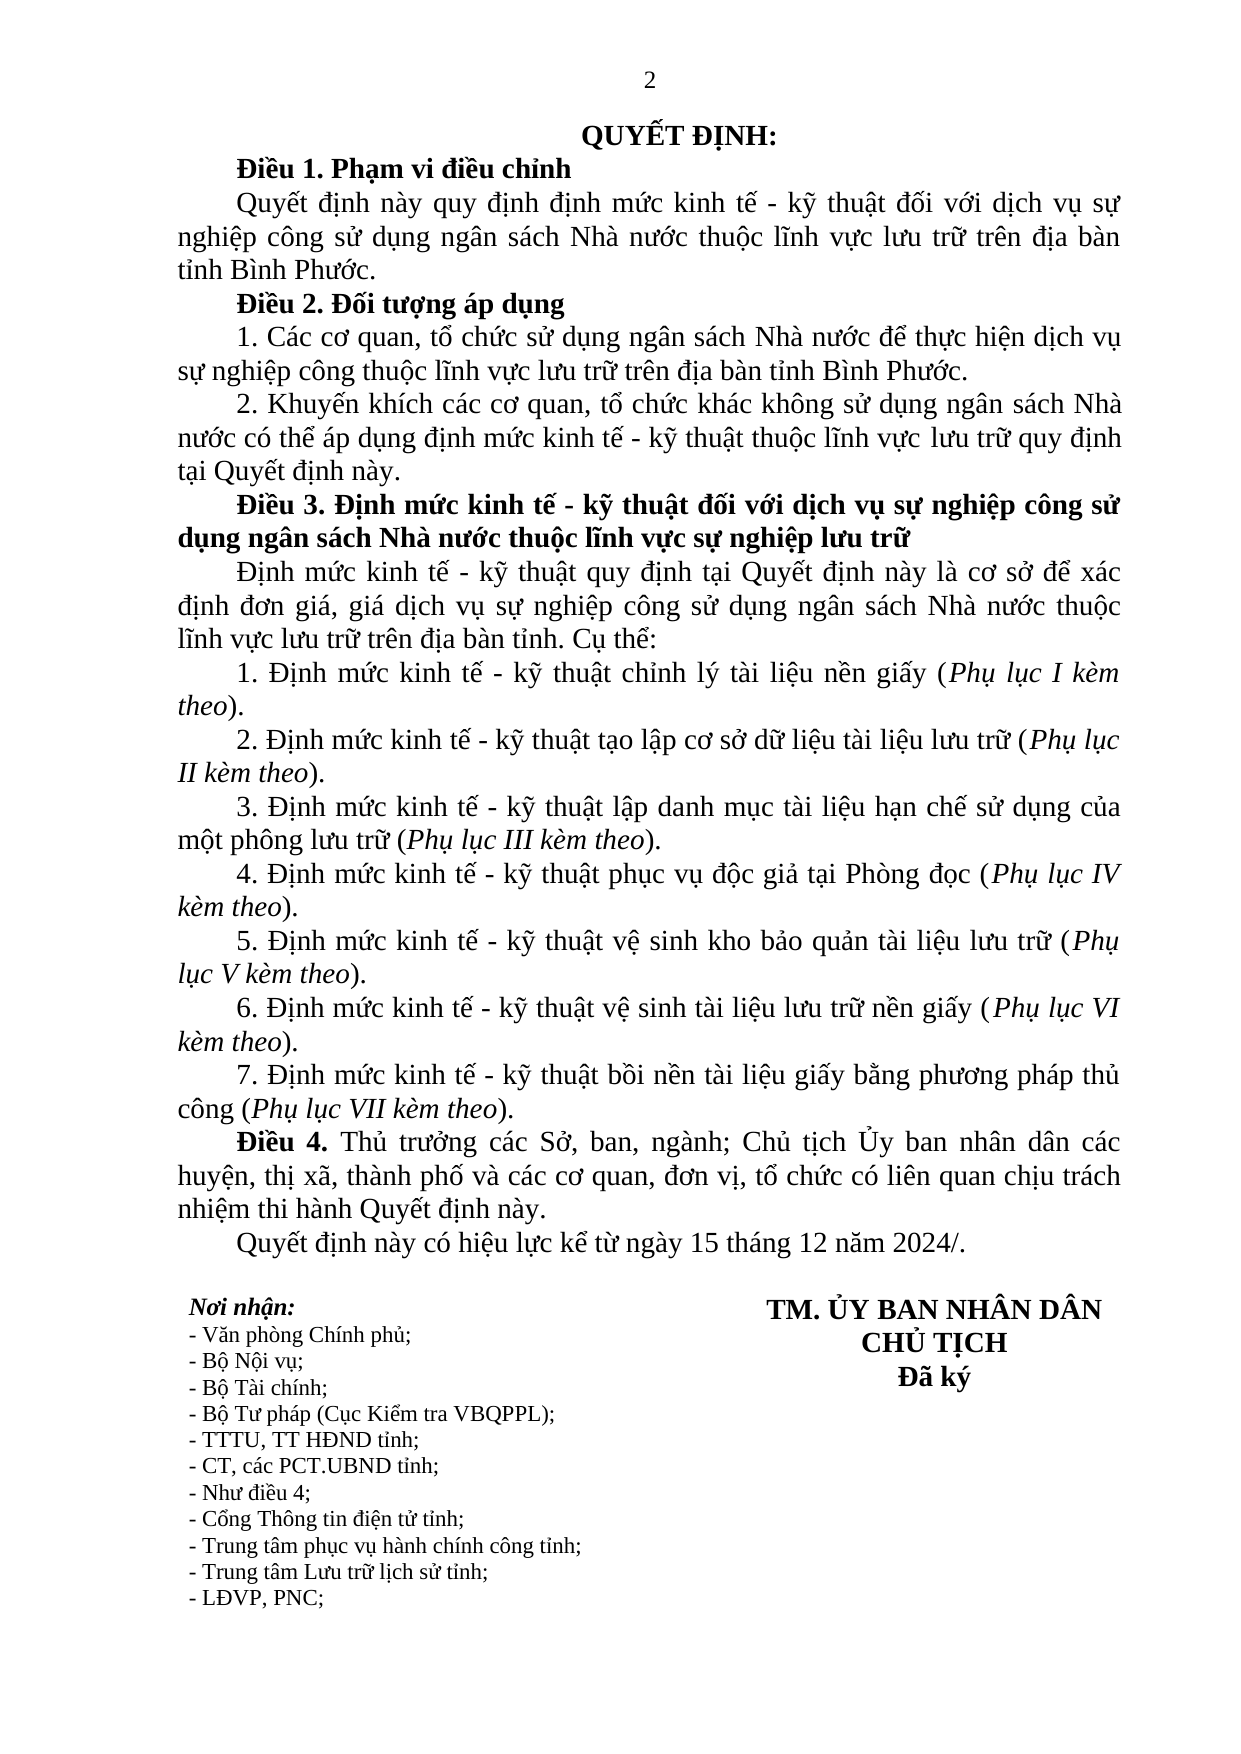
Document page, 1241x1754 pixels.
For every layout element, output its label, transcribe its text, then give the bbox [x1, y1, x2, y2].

text Điều 1. Phạm vi điều chỉnh [177, 152, 1122, 185]
text 1. Định mức kinh tế - kỹ thuật chỉnh lý tài liệu nền giấy (Phụ lục I kèm theo). [177, 655, 1122, 722]
text Điều 4. Thủ trưởng các Sở, ban, ngành; Chủ tịch Ủy ban nhân dân các huyện, thị xã, thành phố và các cơ quan, đơn vị, tổ chức có liên quan chịu trách nhiệm thi hành Quyết định này. [177, 1124, 1122, 1225]
text 2. Định mức kinh tế - kỹ thuật tạo lập cơ sở dữ liệu tài liệu lưu trữ (Phụ lục II kèm theo). [177, 722, 1122, 789]
text 3. Định mức kinh tế - kỹ thuật lập danh mục tài liệu hạn chế sử dụng của một phông lưu trữ (Phụ lục III kèm theo). [177, 789, 1122, 856]
text 7. Định mức kinh tế - kỹ thuật bồi nền tài liệu giấy bằng phương pháp thủ công (Phụ lục VII kèm theo). [177, 1057, 1122, 1124]
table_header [617, 1292, 1240, 1611]
text 2. Khuyến khích các cơ quan, tổ chức khác không sử dụng ngân sách Nhà nước có thể áp dụng định mức kinh tế - kỹ thuật thuộc lĩnh vực lưu trữ quy định tại Quyết định này. [177, 386, 1122, 487]
text 1. Các cơ quan, tổ chức sử dụng ngân sách Nhà nước để thực hiện dịch vụ sự nghiệp công thuộc lĩnh vực lưu trữ trên địa bàn tỉnh Bình Phước. [177, 319, 1122, 386]
text 5. Định mức kinh tế - kỹ thuật vệ sinh kho bảo quản tài liệu lưu trữ (Phụ lục V kèm theo). [177, 923, 1122, 990]
subtitle QUYẾT ĐỊNH: [177, 118, 1122, 152]
text Quyết định này có hiệu lực kể từ ngày 15 tháng 12 năm 2024/. [177, 1225, 1122, 1258]
text Điều 3. Định mức kinh tế - kỹ thuật đối với dịch vụ sự nghiệp công sử dụng ngân sách Nhà nước thuộc lĩnh vực sự nghiệp lưu trữ [177, 487, 1122, 554]
text 6. Định mức kinh tế - kỹ thuật vệ sinh tài liệu lưu trữ nền giấy (Phụ lục VI kèm theo). [177, 990, 1122, 1057]
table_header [177, 1292, 617, 1611]
text Điều 2. Đối tượng áp dụng [177, 286, 1122, 319]
text 4. Định mức kinh tế - kỹ thuật phục vụ độc giả tại Phòng đọc (Phụ lục IV kèm theo). [177, 856, 1122, 923]
text Quyết định này quy định định mức kinh tế - kỹ thuật đối với dịch vụ sự nghiệp công sử dụng ngân sách Nhà nước thuộc lĩnh vực lưu trữ trên địa bàn tỉnh Bình Phước. [177, 185, 1122, 286]
text Định mức kinh tế - kỹ thuật quy định tại Quyết định này là cơ sở để xác định đơn giá, giá dịch vụ sự nghiệp công sử dụng ngân sách Nhà nước thuộc lĩnh vực lưu trữ trên địa bàn tỉnh. Cụ thể: [177, 554, 1122, 655]
